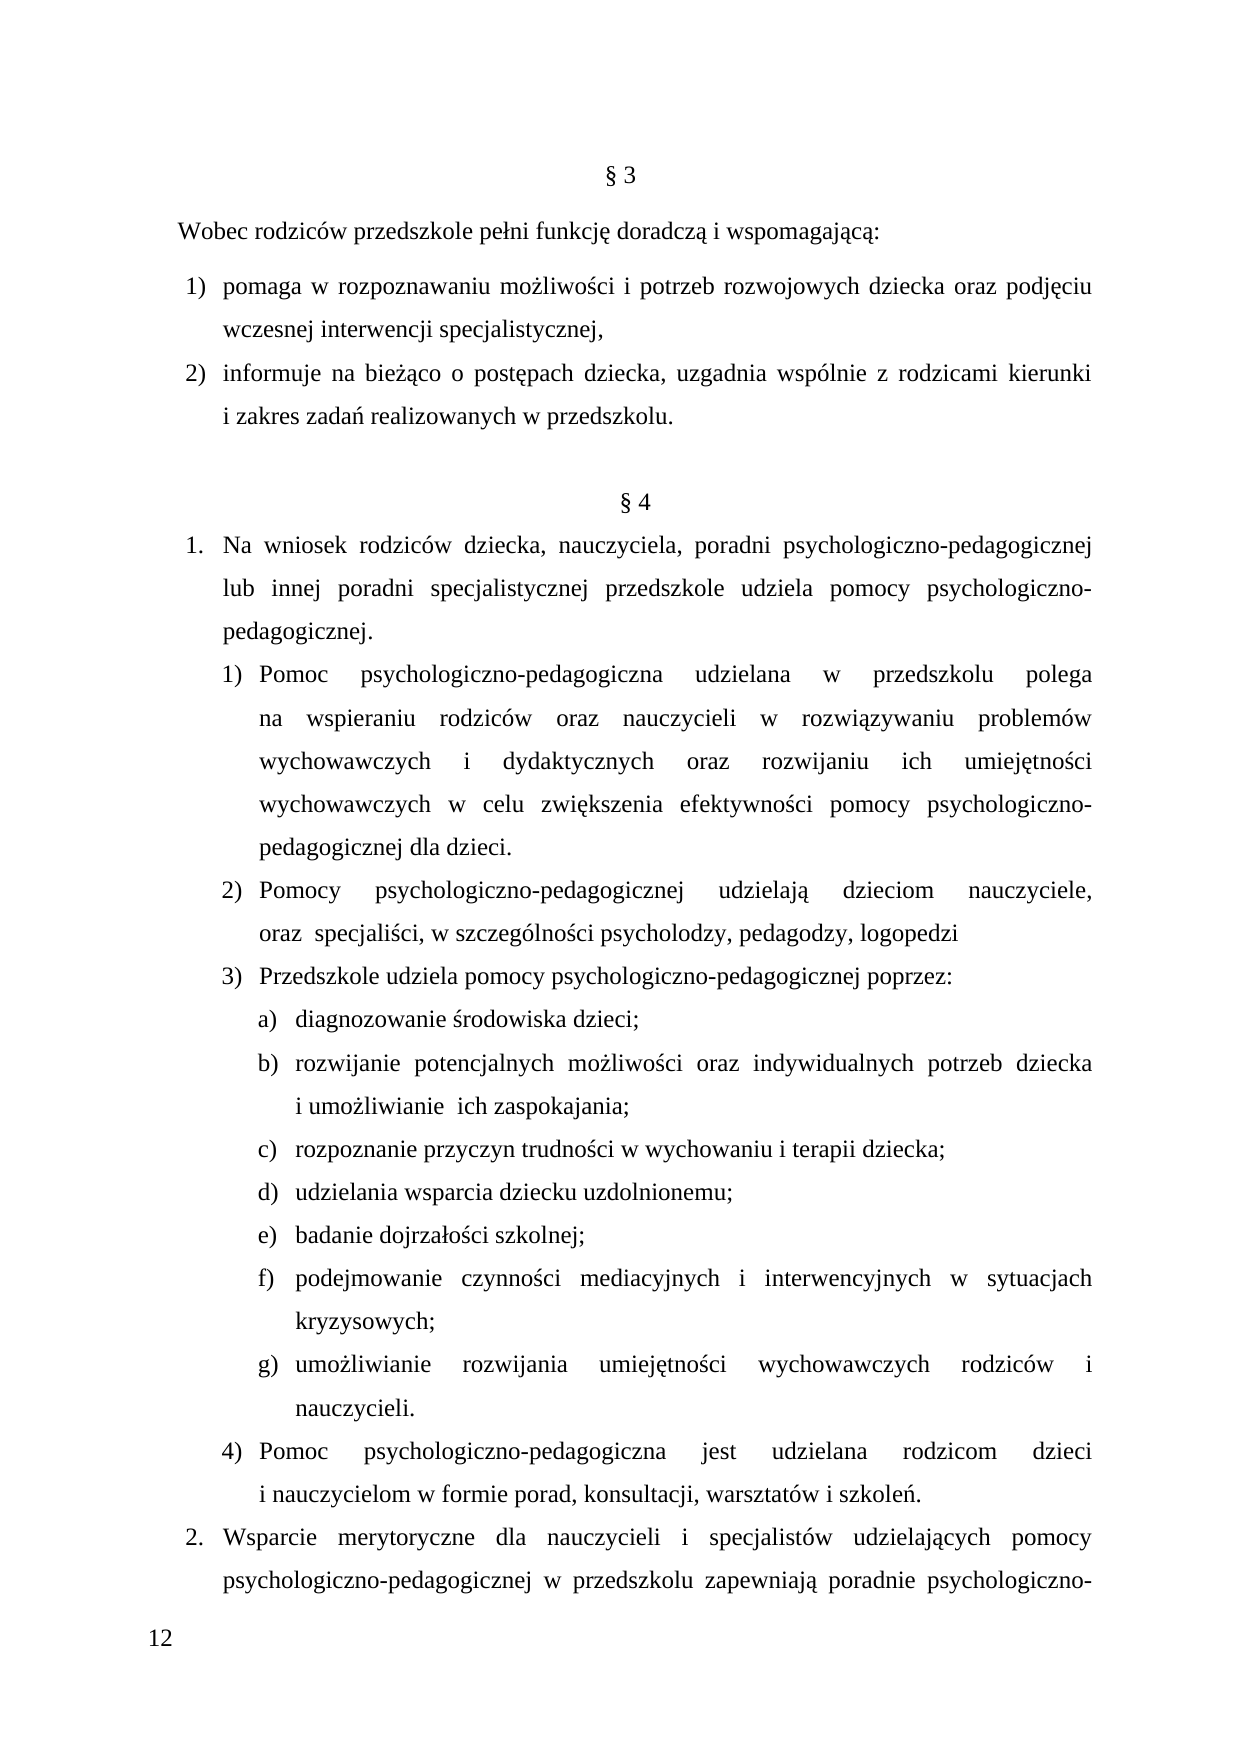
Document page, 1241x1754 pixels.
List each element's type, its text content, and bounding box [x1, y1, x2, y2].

list pomaga w rozpoznawaniu możliwości i potrzeb rozwojowych dziecka oraz podjęciu wczesnej interwencji specjalistycznej, [185, 271, 1093, 343]
list § 3 [148, 160, 1093, 189]
list diagnozowanie środowiska dzieci; [258, 1004, 1093, 1033]
list Pomoc psychologiczno-pedagogiczna jest udzielana rodzicom dzieci i nauczycielom w formie porad, konsultacji, warsztatów i szkoleń. [221, 1436, 1093, 1508]
list Na wniosek rodziców dziecka, nauczyciela, poradni psychologiczno-pedagogicznej lub innej poradni specjalistycznej przedszkole udziela pomocy psychologiczno-pedagogicznej. [185, 530, 1093, 645]
text Wobec rodziców przedszkole pełni funkcję doradczą i wspomagającą: [148, 216, 1093, 244]
list Pomocy psychologiczno-pedagogicznej udzielają dzieciom nauczyciele, oraz specjaliści, w szczególności psycholodzy, pedagodzy, logopedzi [221, 875, 1093, 947]
list Pomoc psychologiczno-pedagogiczna udzielana w przedszkolu polega na wspieraniu rodziców oraz nauczycieli w rozwiązywaniu problemów wychowawczych i dydaktycznych oraz rozwijaniu ich umiejętności wychowawczych w celu zwiększenia efektywności pomocy psychologiczno-pedagogicznej dla dzieci. [221, 659, 1093, 861]
list rozpoznanie przyczyn trudności w wychowaniu i terapii dziecka; [258, 1134, 1093, 1163]
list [185, 1522, 1093, 1594]
list umożliwianie rozwijania umiejętności wychowawczych rodziców i nauczycieli. [258, 1349, 1093, 1421]
list Przedszkole udziela pomocy psychologiczno-pedagogicznej poprzez: [221, 961, 1093, 990]
list badanie dojrzałości szkolnej; [258, 1220, 1093, 1249]
list § 4 [177, 487, 1093, 516]
list informuje na bieżąco o postępach dziecka, uzgadnia wspólnie z rodzicami kierunki i zakres zadań realizowanych w przedszkolu. [185, 358, 1093, 429]
list podejmowanie czynności mediacyjnych i interwencyjnych w sytuacjach kryzysowych; [258, 1263, 1093, 1335]
list rozwijanie potencjalnych możliwości oraz indywidualnych potrzeb dziecka i umożliwianie ich zaspokajania; [258, 1048, 1093, 1119]
list udzielania wsparcia dziecku uzdolnionemu; [258, 1177, 1093, 1206]
